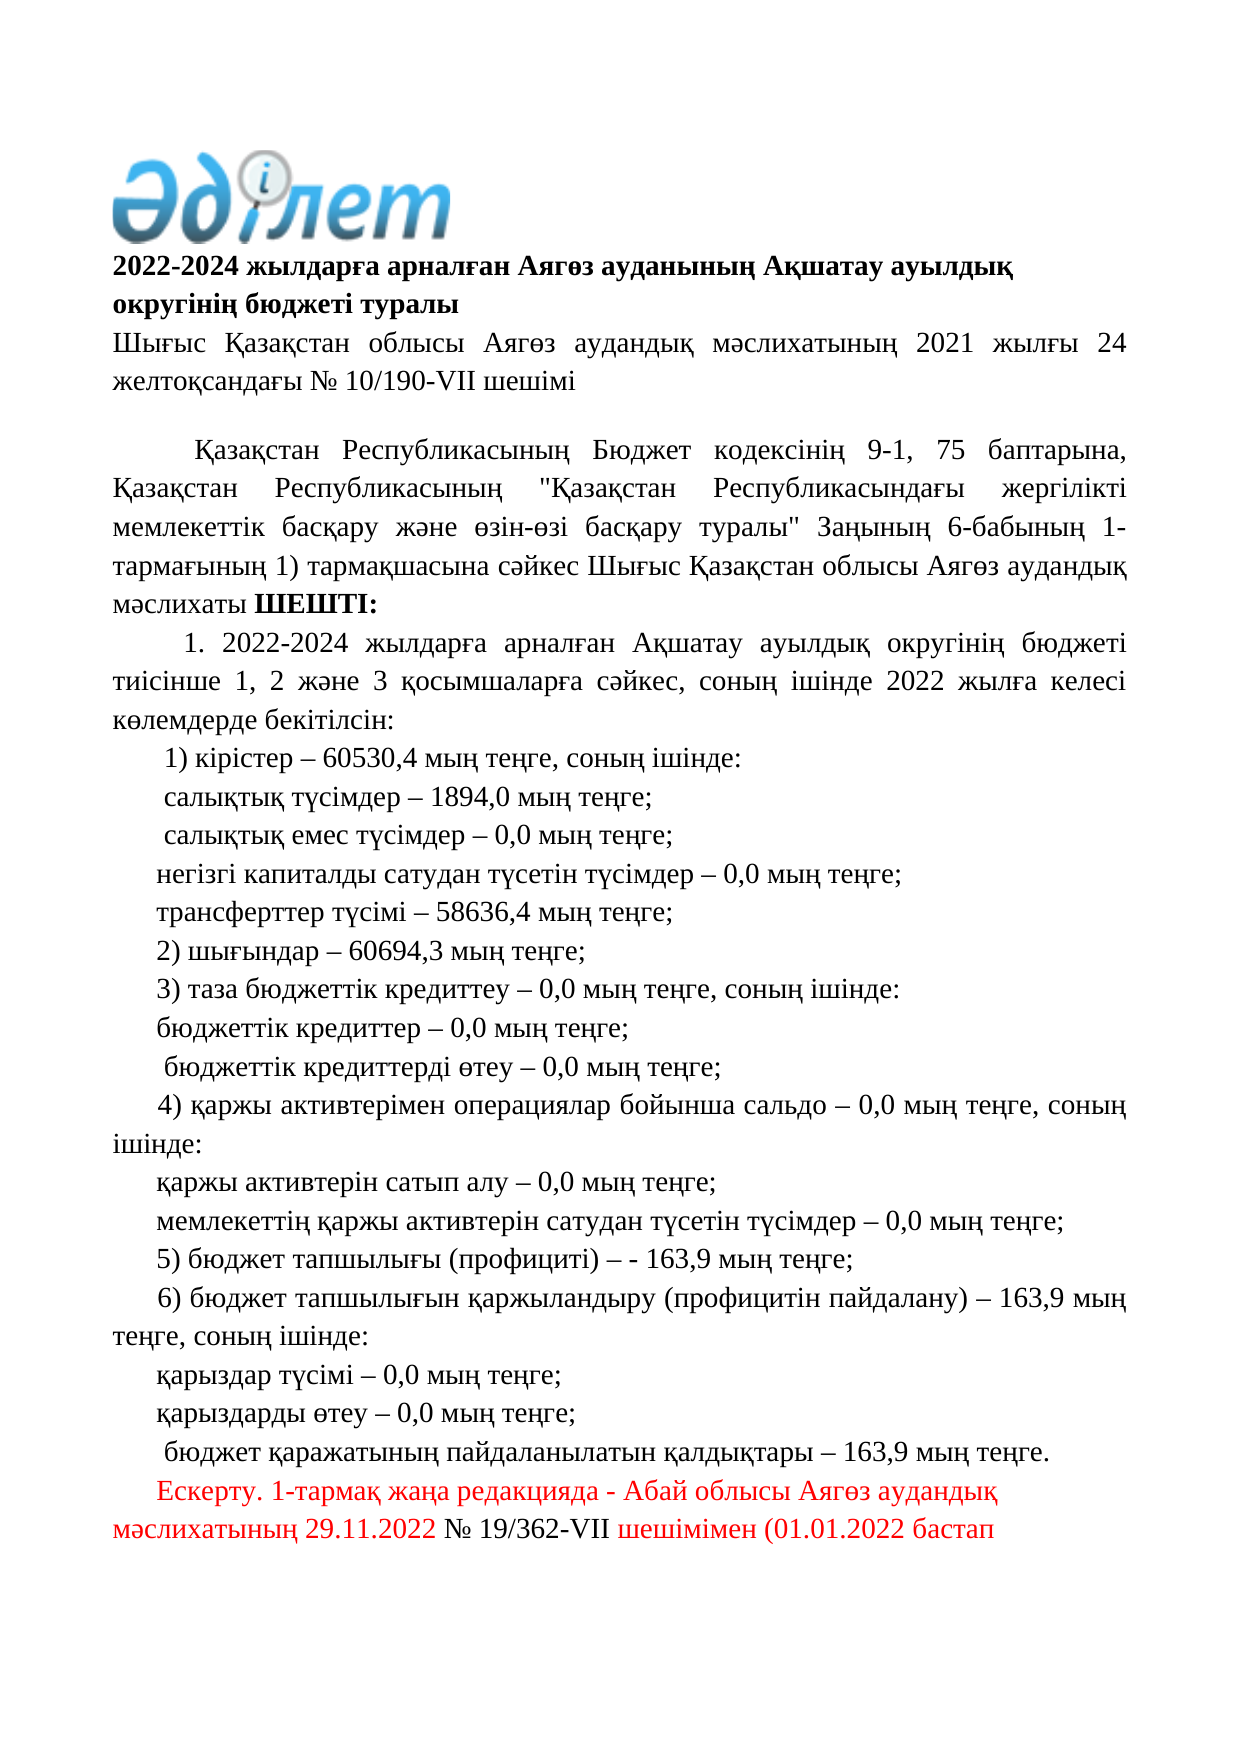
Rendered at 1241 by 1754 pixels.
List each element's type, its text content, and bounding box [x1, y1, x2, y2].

text трансферттер түсімі – 58636,4 мың теңге; [112, 894, 1128, 928]
text 2) шығындар – 60694,3 мың теңге; [112, 933, 1128, 967]
text бюджеттік кредиттер – 0,0 мың теңге; [112, 1010, 1128, 1044]
picture [112, 150, 451, 244]
text 4) қаржы активтерімен операциялар бойынша сальдо – 0,0 мың теңге, соның ішінде: [112, 1087, 1128, 1159]
text 3) таза бюджеттік кредиттеу – 0,0 мың теңге, соның ішінде: [112, 972, 1128, 1005]
text қаржы активтерін сатып алу – 0,0 мың теңге; [112, 1164, 1128, 1198]
text 5) бюджет тапшылығы (профициті) – - 163,9 мың теңге; [112, 1241, 1128, 1275]
text 1. 2022-2024 жылдарға арналған Ақшатау ауылдық округінің бюджеті тиісінше 1, 2 және 3 қосымшаларға сәйкес, соның ішінде 2022 жылға келесі көлемдерде бекітілсін: [112, 625, 1128, 735]
text қарыздар түсімі – 0,0 мың теңге; [112, 1357, 1128, 1391]
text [112, 1473, 1128, 1545]
text бюджеттік кредиттерді өтеу – 0,0 мың теңге; [112, 1049, 1128, 1082]
text негізгі капиталды сатудан түсетін түсімдер – 0,0 мың теңге; [112, 856, 1128, 889]
text 1) кірістер – 60530,4 мың теңге, соның ішінде: [112, 740, 1128, 774]
text Шығыс Қазақстан облысы Аягөз аудандық мәслихатының 2021 жылғы 24 желтоқсандағы № 10/190-VII шешімі [112, 325, 1128, 397]
text қарыздарды өтеу – 0,0 мың теңге; [112, 1396, 1128, 1429]
text салықтық емес түсімдер – 0,0 мың теңге; [112, 817, 1128, 851]
text 6) бюджет тапшылығын қаржыландыру (профицитін пайдалану) – 163,9 мың теңге, соның ішінде: [112, 1280, 1128, 1352]
text бюджет қаражатының пайдаланылатын қалдықтары – 163,9 мың теңге. [112, 1434, 1128, 1468]
text салықтық түсімдер – 1894,0 мың теңге; [112, 779, 1128, 812]
text 2022-2024 жылдарға арналған Аягөз ауданының Ақшатау ауылдық округінің бюджеті туралы [112, 248, 1128, 320]
text Қазақстан Республикасының Бюджет кодексінің 9-1, 75 баптарына, Қазақстан Республикасының "Қазақстан Республикасындағы жергілікті мемлекеттік басқару және өзін-өзі басқару туралы" Заңының 6-бабының 1-тармағының 1) тармақшасына сәйкес Шығыс Қазақстан облысы Аягөз аудандық мәслихаты ШЕШТІ: [112, 432, 1128, 620]
text мемлекеттің қаржы активтерін сатудан түсетін түсімдер – 0,0 мың теңге; [112, 1203, 1128, 1236]
